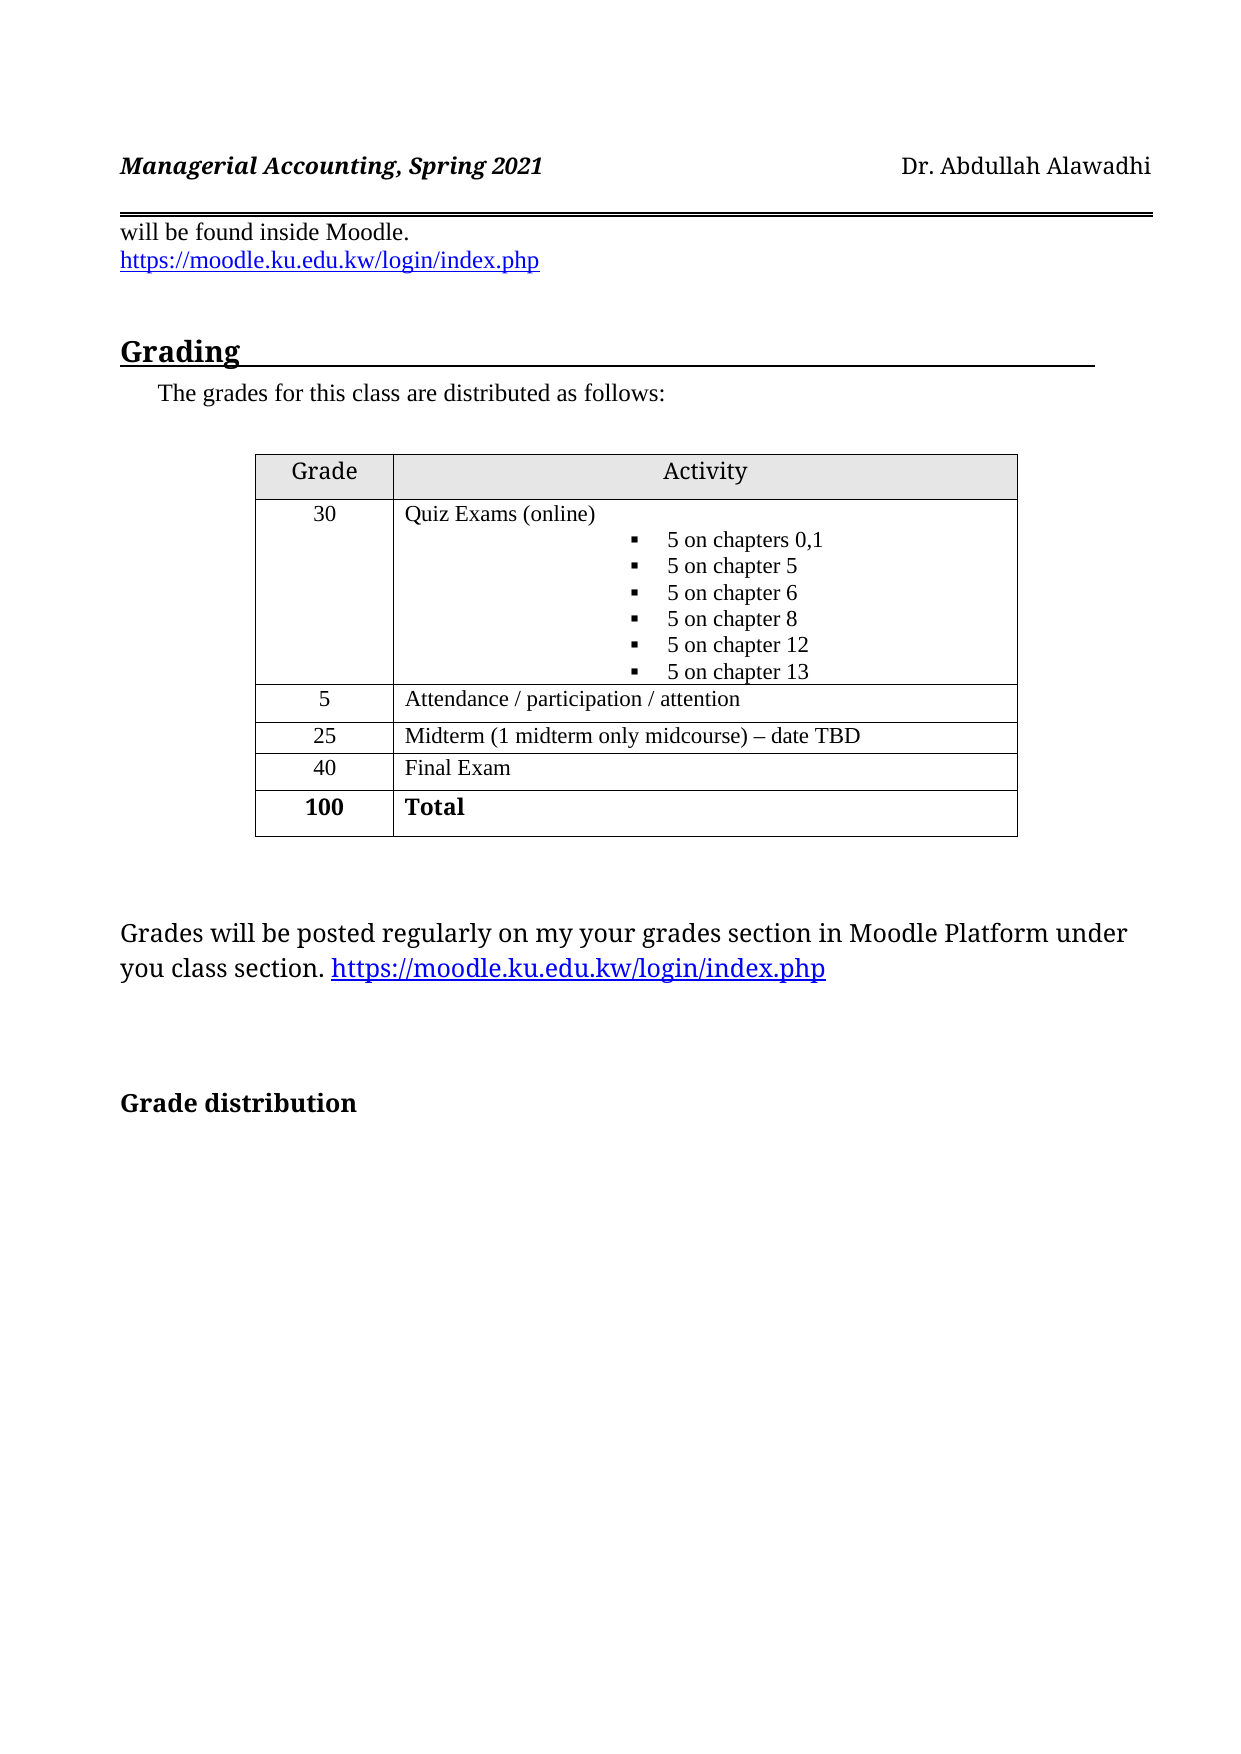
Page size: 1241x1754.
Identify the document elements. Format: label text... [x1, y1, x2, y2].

table_header Activity [394, 455, 1017, 499]
subtitle Grades will be posted regularly on my your grades section in Moodle Platform under you class section. https://moodle.ku.edu.kw/login/index.php [120, 916, 1153, 984]
table_cell Quiz Exams (online) 5 on chapters 0,1 5 on chapter 5 5 on chapter 6 5 on chapter 8 5 on chapter 12 5 on chapter 13 [394, 500, 1017, 684]
table_cell Midterm (1 midterm only midcourse) – date TBD [394, 723, 1017, 753]
table_cell 30 [256, 500, 393, 684]
table_cell 25 [256, 723, 393, 753]
table_cell Final Exam [394, 754, 1017, 790]
text The grades for this class are distributed as follows: [157, 378, 1153, 406]
table_cell 40 [256, 754, 393, 790]
table_header Grade [256, 455, 393, 499]
subtitle Grading [120, 332, 1153, 371]
table_cell 5 [256, 685, 393, 722]
subtitle Grade distribution [120, 1086, 1153, 1120]
table_cell Attendance / participation / attention [394, 685, 1017, 722]
text https://moodle.ku.edu.kw/login/index.php [120, 246, 1153, 274]
table_cell 100 [256, 791, 393, 836]
table_cell Total [394, 791, 1017, 836]
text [120, 217, 1153, 246]
